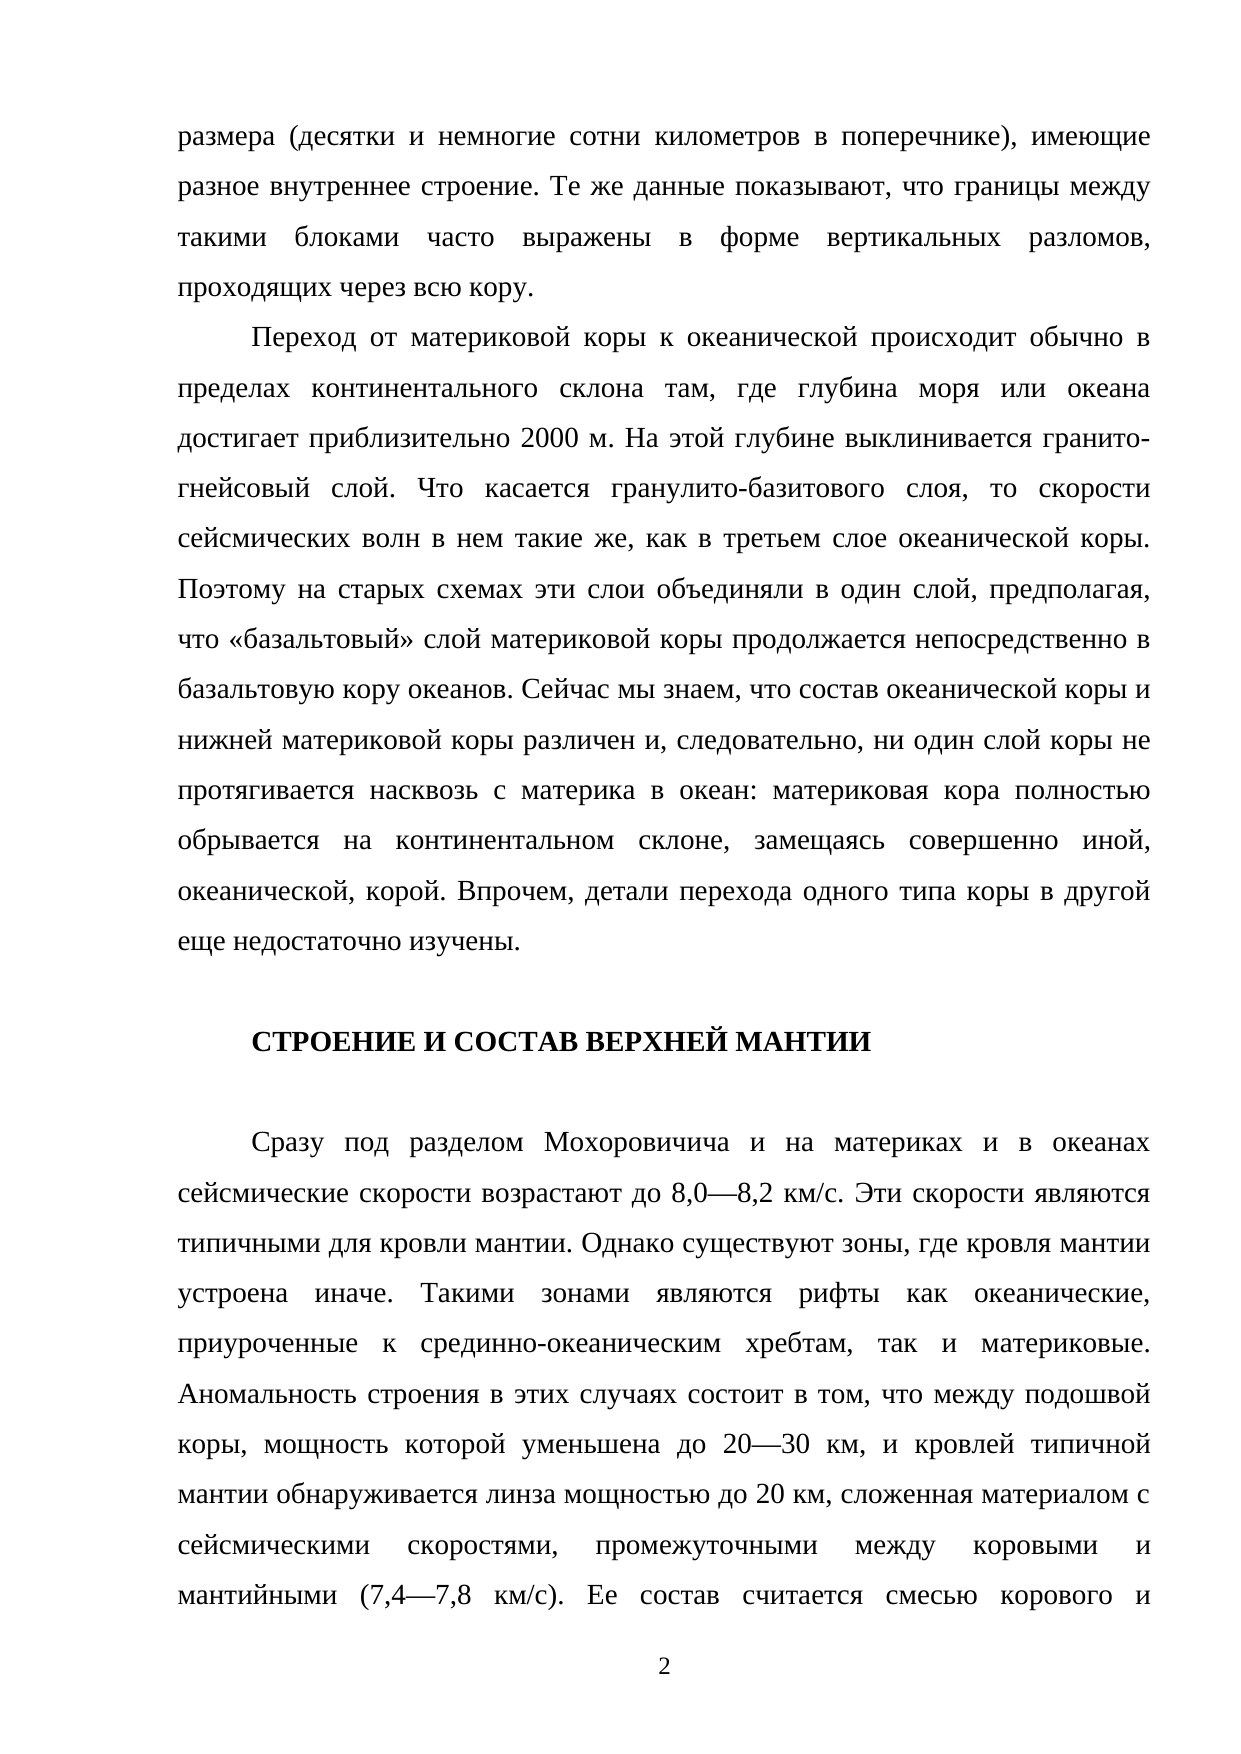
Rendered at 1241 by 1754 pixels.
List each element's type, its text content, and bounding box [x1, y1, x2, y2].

text СТРОЕНИЕ И СОСТАВ ВЕРХНЕЙ МАНТИИ [177, 1024, 1152, 1057]
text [177, 1124, 1152, 1611]
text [177, 118, 1152, 303]
text Переход от материковой коры к океанической происходит обычно в пределах континентального склона там, где глубина моря или океана достигает приблизительно 2000 м. На этой глубине выклинивается гранито-гнейсовый слой. Что касается гранулито-базитового слоя, то скорости сейсмических волн в нем такие же, как в третьем слое океанической коры. Поэтому на старых схемах эти слои объединяли в один слой, предполагая, что «базальтовый» слой материковой коры продолжается непосредственно в базальтовую кору океанов. Сейчас мы знаем, что состав океанической коры и нижней материковой коры различен и, следовательно, ни один слой коры не протягивается насквозь с материка в океан: материковая кора полностью обрывается на континентальном склоне, замещаясь совершенно иной, океанической, корой. Впрочем, детали перехода одного типа коры в другой еще недостаточно изучены. [177, 319, 1152, 957]
